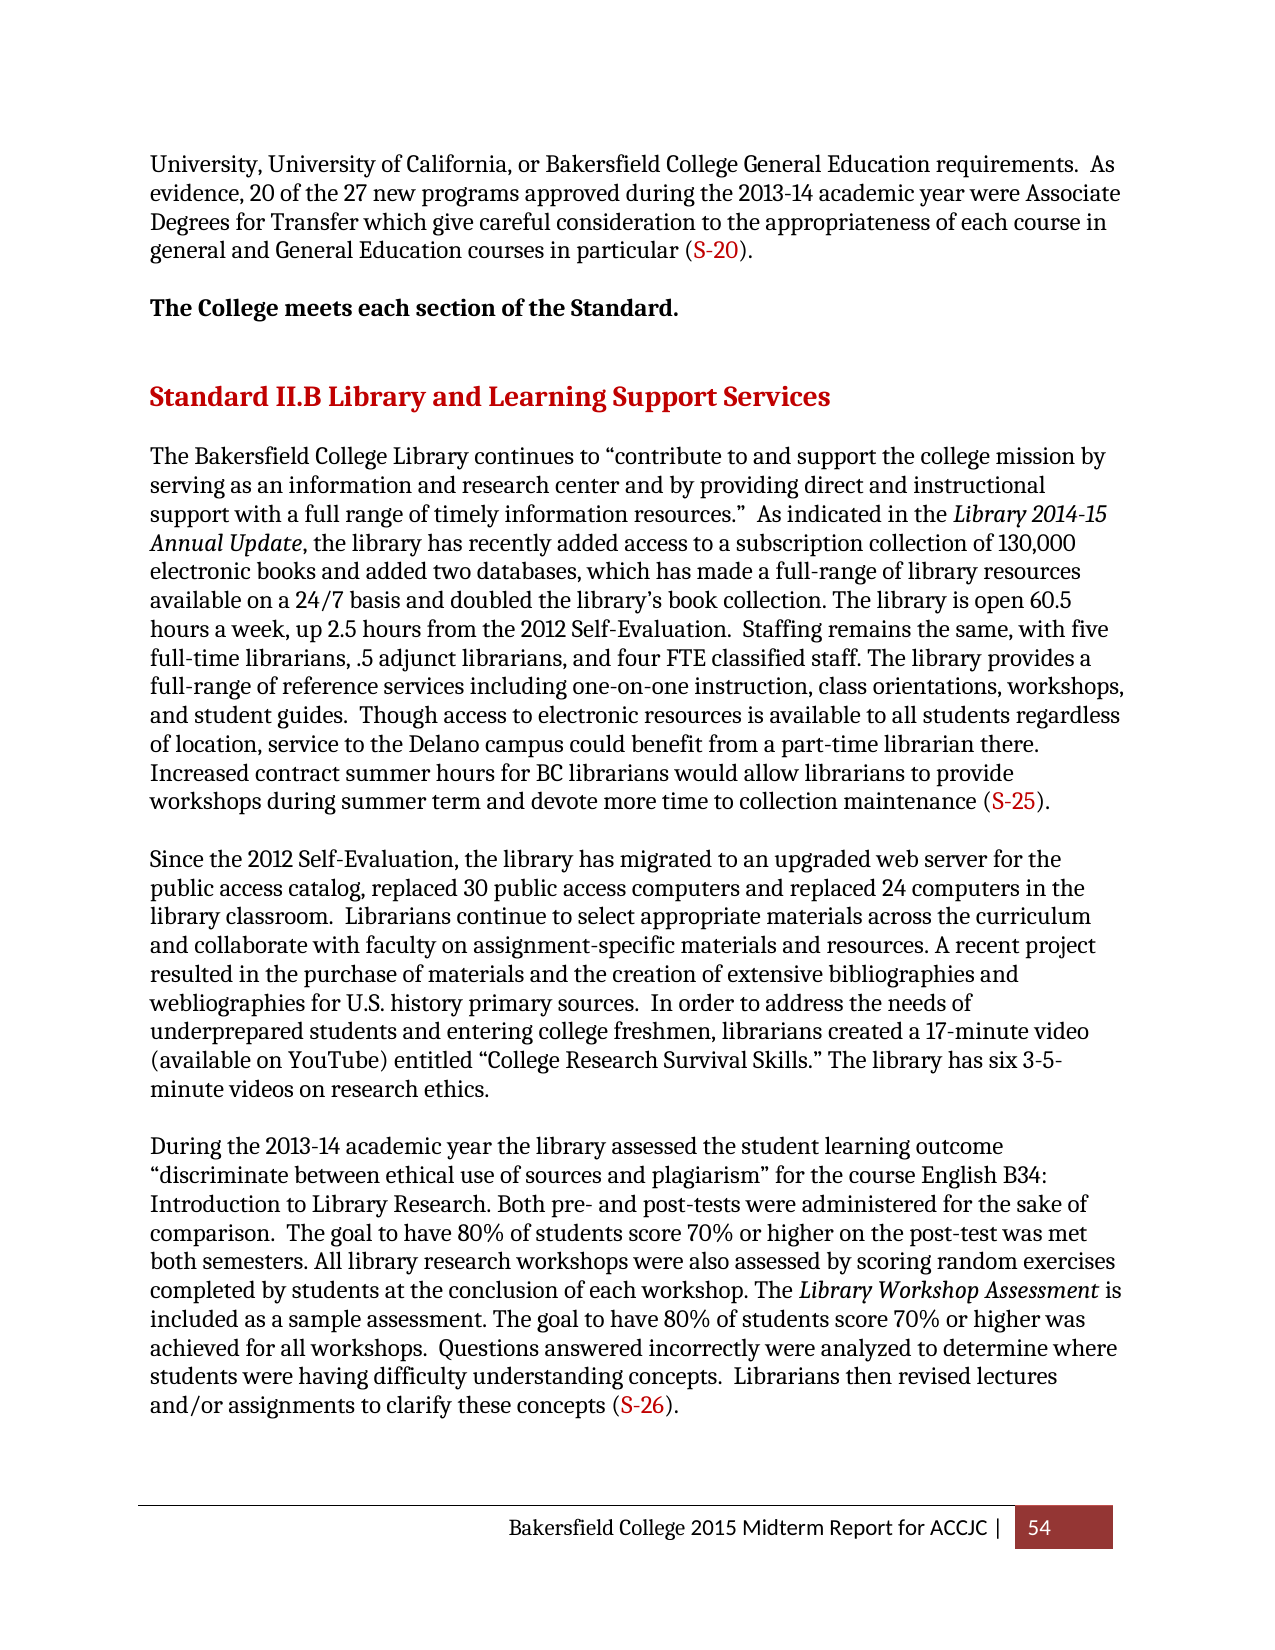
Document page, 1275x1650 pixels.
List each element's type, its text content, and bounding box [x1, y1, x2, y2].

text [150, 150, 1125, 265]
text Since the 2012 Self-Evaluation, the library has migrated to an upgraded web server for the public access catalog, replaced 30 public access computers and replaced 24 computers in the library classroom. Librarians continue to select appropriate materials across the curriculum and collaborate with faculty on assignment-specific materials and resources. A recent project resulted in the purchase of materials and the creation of extensive bibliographies and webliographies for U.S. history primary sources. In order to address the needs of underprepared students and entering college freshmen, librarians created a 17-minute video (available on YouTube) entitled “College Research Survival Skills.” The library has six 3-5-minute videos on research ethics. [150, 845, 1125, 1103]
text During the 2013-14 academic year the library assessed the student learning outcome “discriminate between ethical use of sources and plagiarism” for the course English B34: Introduction to Library Research. Both pre- and post-tests were administered for the sake of comparison. The goal to have 80% of students score 70% or higher on the post-test was met both semesters. All library research workshops were also assessed by scoring random exercises completed by students at the conclusion of each workshop. The Library Workshop Assessment is included as a sample assessment. The goal to have 80% of students score 70% or higher was achieved for all workshops. Questions answered incorrectly were analyzed to determine where students were having difficulty understanding concepts. Librarians then revised lectures and/or assignments to clarify these concepts (S-26). [150, 1132, 1125, 1420]
text The College meets each section of the Standard. [150, 294, 1125, 322]
text The Bakersfield College Library continues to “contribute to and support the college mission by serving as an information and research center and by providing direct and instructional support with a full range of timely information resources.” As indicated in the Library 2014-15 Annual Update, the library has recently added access to a subscription collection of 130,000 electronic books and added two databases, which has made a full-range of library resources available on a 24/7 basis and doubled the library’s book collection. The library is open 60.5 hours a week, up 2.5 hours from the 2012 Self-Evaluation. Staffing remains the same, with five full-time librarians, .5 adjunct librarians, and four FTE classified staff. The library provides a full-range of reference services including one-on-one instruction, class orientations, workshops, and student guides. Though access to electronic resources is available to all students regardless of location, service to the Delano campus could benefit from a part-time librarian there. Increased contract summer hours for BC librarians would allow librarians to provide workshops during summer term and devote more time to collection maintenance (S-25). [150, 442, 1125, 816]
text Standard II.B Library and Learning Support Services [150, 380, 1125, 413]
